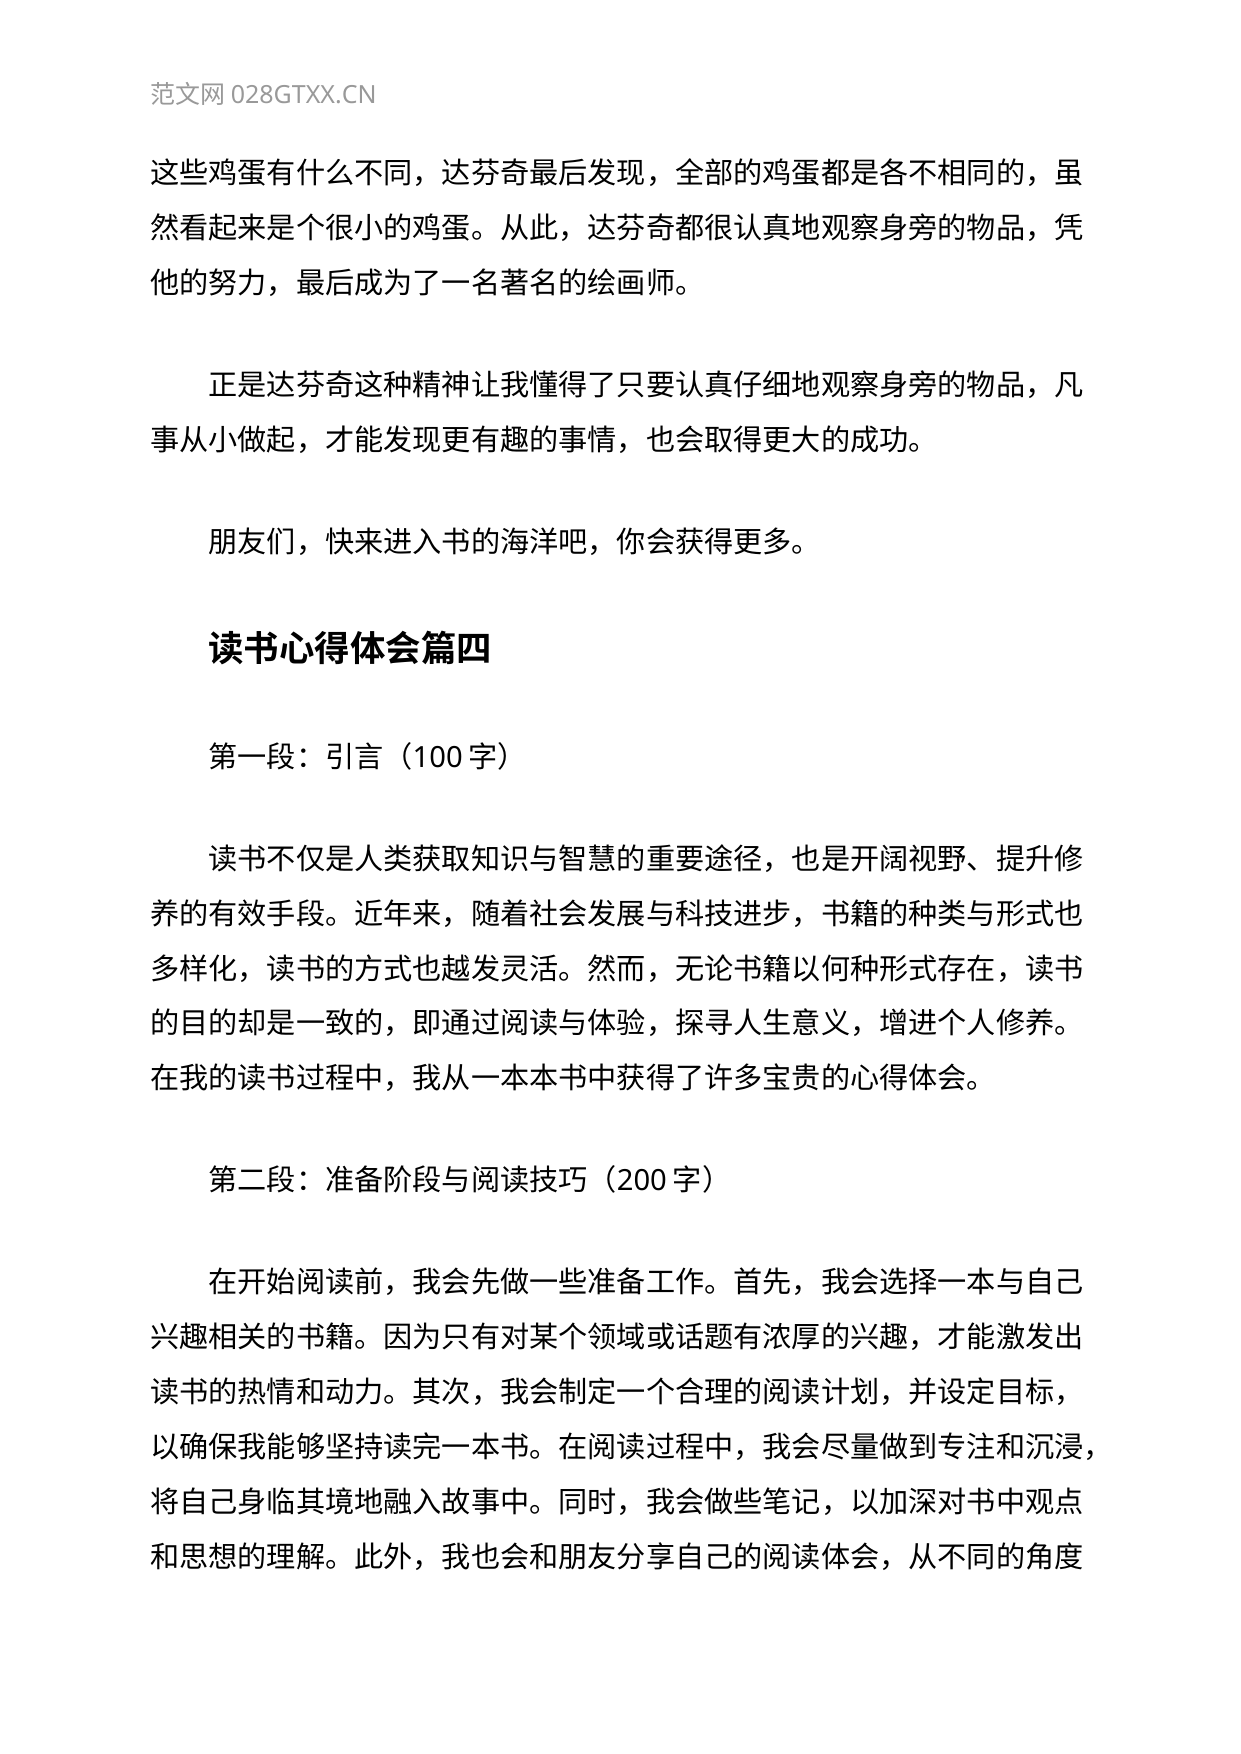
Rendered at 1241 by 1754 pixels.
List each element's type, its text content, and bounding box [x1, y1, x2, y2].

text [150, 1259, 1090, 1576]
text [150, 150, 1090, 302]
text 第二段：准备阶段与阅读技巧（200字） [150, 1157, 1090, 1199]
text 第一段：引言（100字） [150, 733, 1090, 776]
text 正是达芬奇这种精神让我懂得了只要认真仔细地观察身旁的物品，凡事从小做起，才能发现更有趣的事情，也会取得更大的成功。 [150, 362, 1090, 459]
text 读书不仅是人类获取知识与智慧的重要途径，也是开阔视野、提升修养的有效手段。近年来，随着社会发展与科技进步，书籍的种类与形式也多样化，读书的方式也越发灵活。然而，无论书籍以何种形式存在，读书的目的却是一致的，即通过阅读与体验，探寻人生意义，增进个人修养。在我的读书过程中，我从一本本书中获得了许多宝贵的心得体会。 [150, 835, 1090, 1097]
text 读书心得体会篇四 [150, 620, 1090, 671]
text 朋友们，快来进入书的海洋吧，你会获得更多。 [150, 518, 1090, 561]
